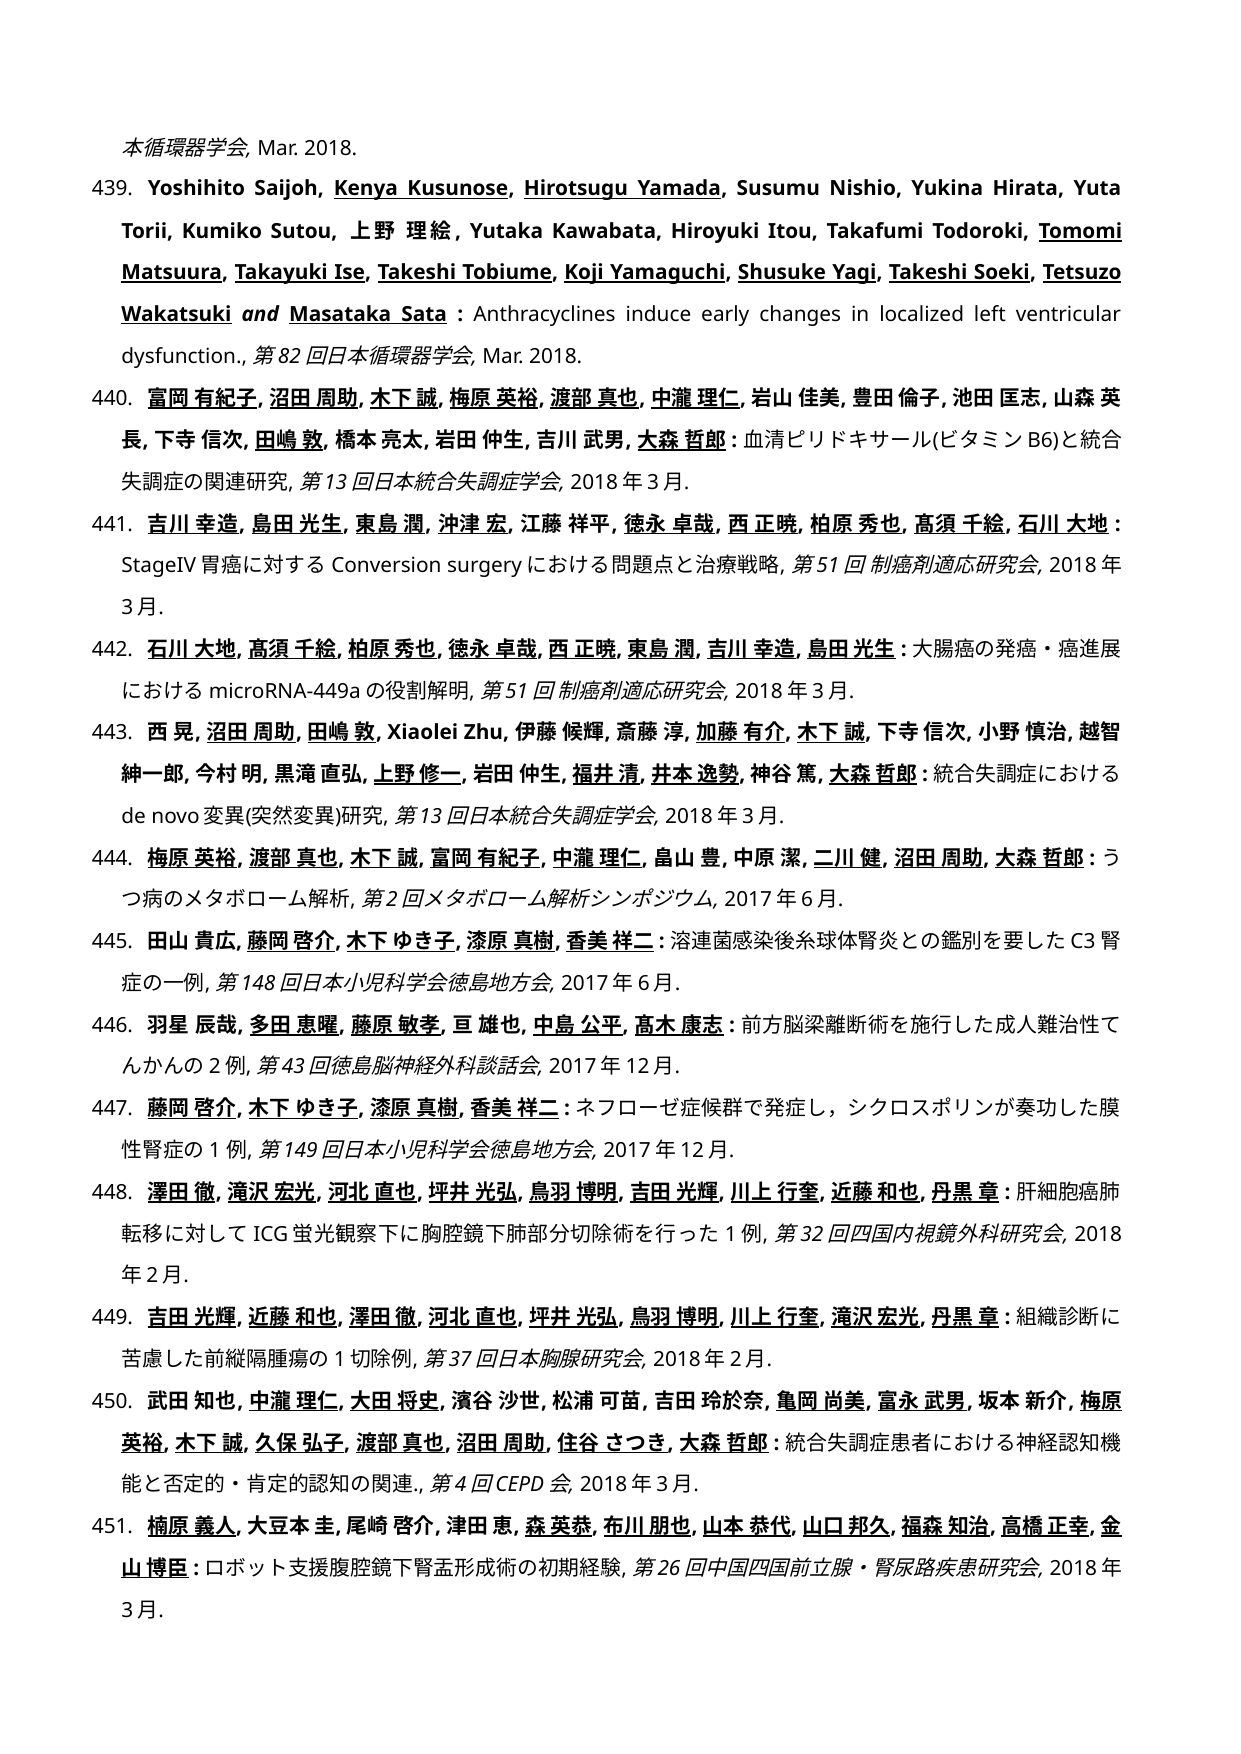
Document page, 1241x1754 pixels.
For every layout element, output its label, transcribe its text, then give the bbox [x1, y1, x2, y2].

list 藤岡 啓介, 木下 ゆき子, 漆原 真樹, 香美 祥二 : ネフローゼ症候群で発症し，シクロスポリンが奏功した膜性腎症の1 例, 第149回日本小児科学会徳島地方会, 2017年12月. [92, 1086, 1122, 1169]
list 富岡 有紀子, 沼田 周助, 木下 誠, 梅原 英裕, 渡部 真也, 中瀧 理仁, 岩山 佳美, 豊田 倫子, 池田 匡志, 山森 英長, 下寺 信次, 田嶋 敦, 橋本 亮太, 岩田 仲生, 吉川 武男, 大森 哲郎 : 血清ピリドキサール(ビタミンB6)と統合失調症の関連研究, 第13回日本統合失調症学会, 2018年3月. [92, 376, 1122, 501]
list 田山 貴広, 藤岡 啓介, 木下 ゆき子, 漆原 真樹, 香美 祥二 : 溶連菌感染後糸球体腎炎との鑑別を要したC3 腎症の一例, 第148回日本小児科学会徳島地方会, 2017年6月. [92, 919, 1122, 1002]
list 澤田 徹, 滝沢 宏光, 河北 直也, 坪井 光弘, 鳥羽 博明, 吉田 光輝, 川上 行奎, 近藤 和也, 丹黒 章 : 肝細胞癌肺転移に対してICG蛍光観察下に胸腔鏡下肺部分切除術を行った1例, 第32回四国内視鏡外科研究会, 2018年2月. [92, 1169, 1122, 1295]
list 武田 知也, 中瀧 理仁, 大田 将史, 濱谷 沙世, 松浦 可苗, 吉田 玲於奈, 亀岡 尚美, 富永 武男, 坂本 新介, 梅原 英裕, 木下 誠, 久保 弘子, 渡部 真也, 沼田 周助, 住谷 さつき, 大森 哲郎 : 統合失調症患者における神経認知機能と否定的・肯定的認知の関連., 第4回CEPD会, 2018年3月. [92, 1378, 1122, 1503]
list 羽星 辰哉, 多田 恵曜, 藤原 敏孝, 亘 雄也, 中島 公平, 髙木 康志 : 前方脳梁離断術を施行した成人難治性てんかんの2例, 第43回徳島脳神経外科談話会, 2017年12月. [92, 1002, 1122, 1086]
list 西 晃, 沼田 周助, 田嶋 敦, Xiaolei Zhu, 伊藤 候輝, 斎藤 淳, 加藤 有介, 木下 誠, 下寺 信次, 小野 慎治, 越智 紳一郎, 今村 明, 黒滝 直弘, 上野 修一, 岩田 仲生, 福井 清, 井本 逸勢, 神谷 篤, 大森 哲郎 : 統合失調症におけるde novo変異(突然変異)研究, 第13回日本統合失調症学会, 2018年3月. [92, 710, 1122, 835]
list 吉川 幸造, 島田 光生, 東島 潤, 沖津 宏, 江藤 祥平, 徳永 卓哉, 西 正暁, 柏原 秀也, 髙須 千絵, 石川 大地 : StageIV胃癌に対するConversion surgeryにおける問題点と治療戦略, 第51回 制癌剤適応研究会, 2018年3月. [92, 501, 1122, 626]
list Yoshihito Saijoh, Kenya Kusunose, Hirotsugu Yamada, Susumu Nishio, Yukina Hirata, Yuta Torii, Kumiko Sutou, 上野 理絵, Yutaka Kawabata, Hiroyuki Itou, Takafumi Todoroki, Tomomi Matsuura, Takayuki Ise, Takeshi Tobiume, Koji Yamaguchi, Shusuke Yagi, Takeshi Soeki, Tetsuzo Wakatsuki and Masataka Sata : Anthracyclines induce early changes in localized left ventricular dysfunction., 第82回日本循環器学会, Mar. 2018. [92, 167, 1122, 376]
list 石川 大地, 髙須 千絵, 柏原 秀也, 徳永 卓哉, 西 正暁, 東島 潤, 吉川 幸造, 島田 光生 : 大腸癌の発癌・癌進展におけるmicroRNA-449aの役割解明, 第51回 制癌剤適応研究会, 2018年3月. [92, 626, 1122, 710]
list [92, 125, 1122, 167]
list 梅原 英裕, 渡部 真也, 木下 誠, 富岡 有紀子, 中瀧 理仁, 畠山 豊, 中原 潔, 二川 健, 沼田 周助, 大森 哲郎 : うつ病のメタボローム解析, 第2回メタボローム解析シンポジウム, 2017年6月. [92, 835, 1122, 919]
list 吉田 光輝, 近藤 和也, 澤田 徹, 河北 直也, 坪井 光弘, 鳥羽 博明, 川上 行奎, 滝沢 宏光, 丹黒 章 : 組織診断に苦慮した前縦隔腫瘍の1切除例, 第37回日本胸腺研究会, 2018年2月. [92, 1295, 1122, 1378]
list 楠原 義人, 大豆本 圭, 尾崎 啓介, 津田 恵, 森 英恭, 布川 朋也, 山本 恭代, 山口 邦久, 福森 知治, 高橋 正幸, 金山 博臣 : ロボット支援腹腔鏡下腎盂形成術の初期経験, 第26回中国四国前立腺・腎尿路疾患研究会, 2018年3月. [92, 1503, 1122, 1629]
